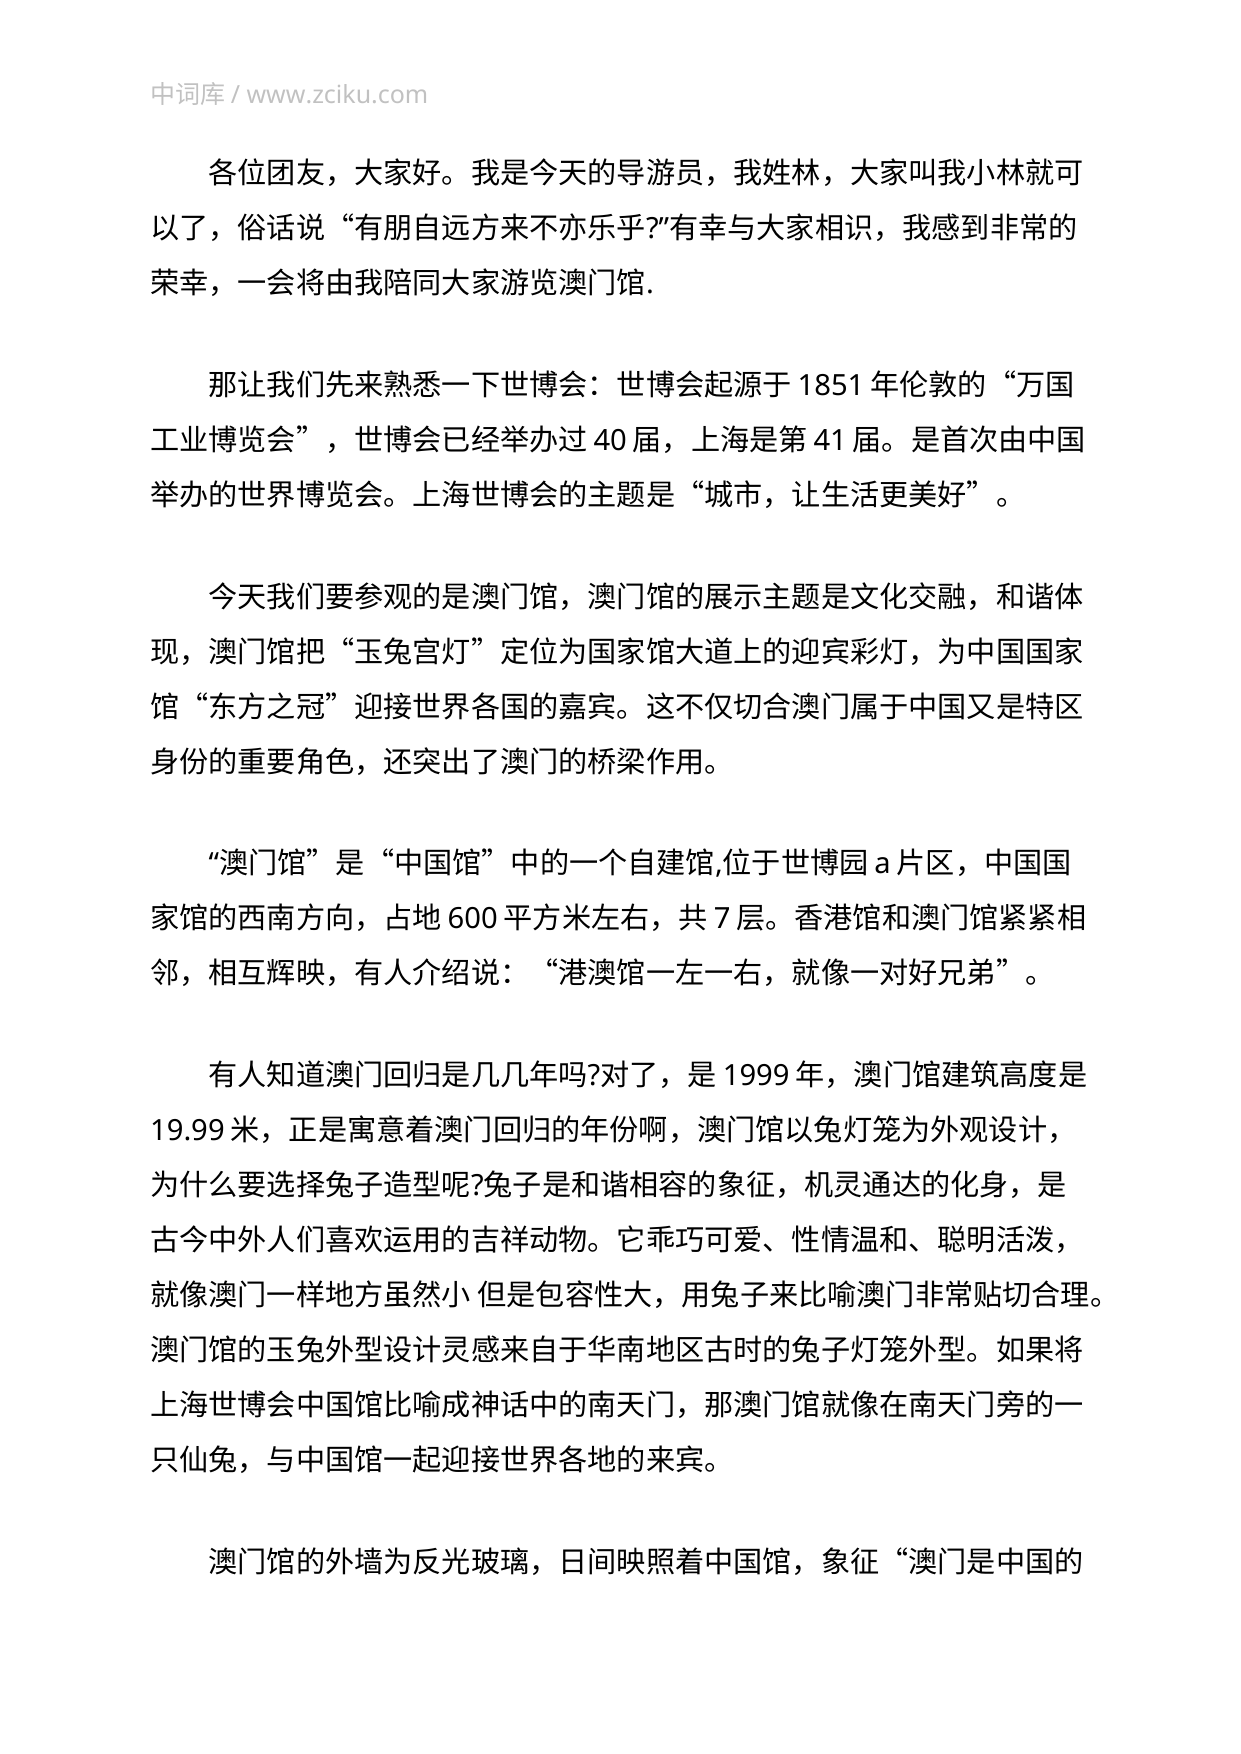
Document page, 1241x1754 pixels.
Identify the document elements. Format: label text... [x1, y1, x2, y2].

text 各位团友，大家好。我是今天的导游员，我姓林，大家叫我小林就可以了，俗话说“有朋自远方来不亦乐乎?”有幸与大家相识，我感到非常的荣幸，一会将由我陪同大家游览澳门馆. [150, 150, 1090, 302]
text 今天我们要参观的是澳门馆，澳门馆的展示主题是文化交融，和谐体现，澳门馆把“玉兔宫灯”定位为国家馆大道上的迎宾彩灯，为中国国家馆“东方之冠”迎接世界各国的嘉宾。这不仅切合澳门属于中国又是特区身份的重要角色，还突出了澳门的桥梁作用。 [150, 574, 1090, 781]
text 有人知道澳门回归是几几年吗?对了，是1999年，澳门馆建筑高度是19.99米，正是寓意着澳门回归的年份啊，澳门馆以兔灯笼为外观设计，为什么要选择兔子造型呢?兔子是和谐相容的象征，机灵通达的化身，是古今中外人们喜欢运用的吉祥动物。它乖巧可爱、性情温和、聪明活泼，就像澳门一样地方虽然小 但是包容性大，用兔子来比喻澳门非常贴切合理。澳门馆的玉兔外型设计灵感来自于华南地区古时的兔子灯笼外型。如果将上海世博会中国馆比喻成神话中的南天门，那澳门馆就像在南天门旁的一只仙兔，与中国馆一起迎接世界各地的来宾。 [150, 1052, 1090, 1479]
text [150, 1538, 1090, 1581]
text “澳门馆”是“中国馆”中的一个自建馆,位于世博园a片区，中国国家馆的西南方向，占地600平方米左右，共7层。香港馆和澳门馆紧紧相邻，相互辉映，有人介绍说：“港澳馆一左一右，就像一对好兄弟”。 [150, 840, 1090, 992]
text 那让我们先来熟悉一下世博会：世博会起源于1851年伦敦的“万国工业博览会”，世博会已经举办过40届，上海是第41届。是首次由中国举办的世界博览会。上海世博会的主题是“城市，让生活更美好”。 [150, 362, 1090, 514]
